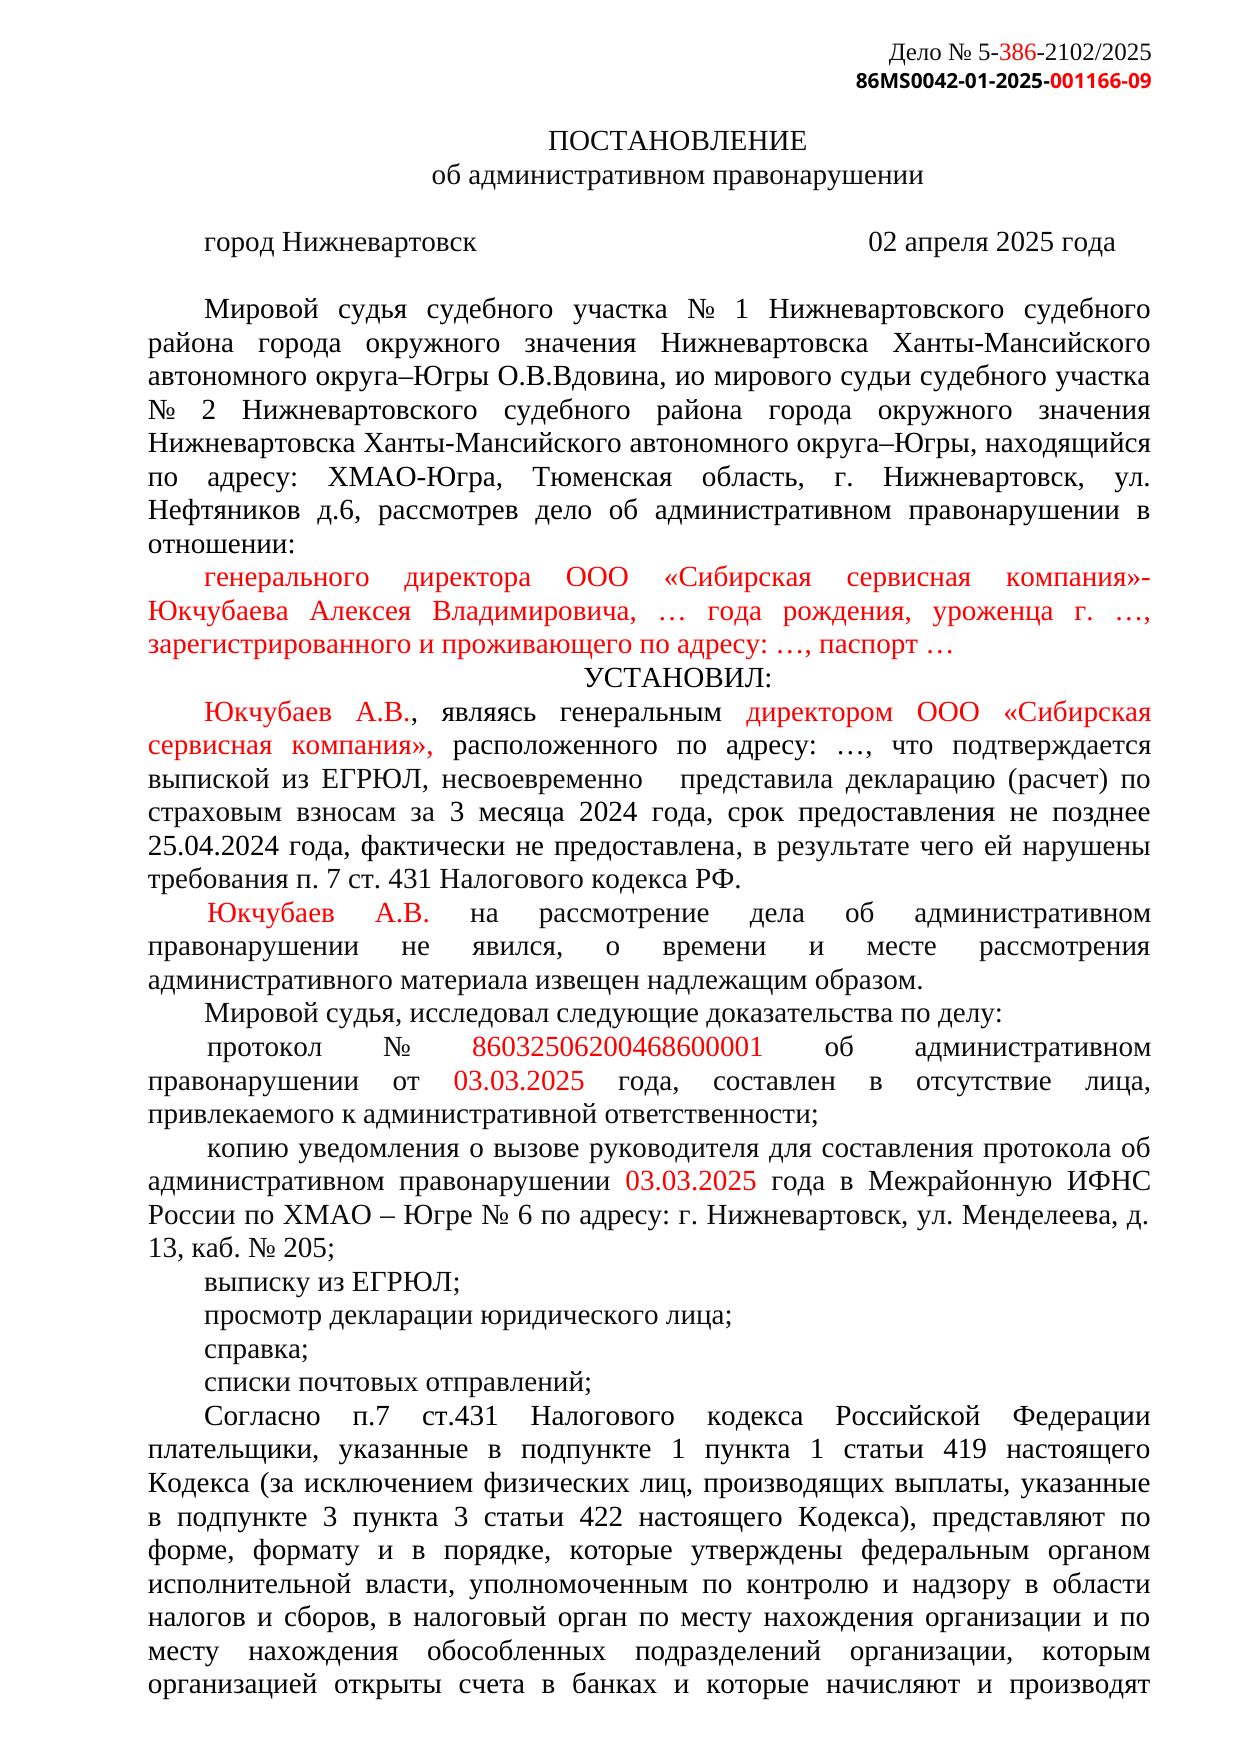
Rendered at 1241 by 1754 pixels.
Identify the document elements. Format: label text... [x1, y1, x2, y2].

text Мировой судья, исследовал следующие доказательства по делу: [148, 996, 1152, 1029]
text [148, 1398, 1152, 1700]
text Юкчубаев А.В. на рассмотрение дела об административном правонарушении не явился, о времени и месте рассмотрения административного материала извещен надлежащим образом. [148, 895, 1152, 996]
text генерального директора ООО «Сибирская сервисная компания»-Юкчубаева Алексея Владимировича, … года рождения, уроженца г. …, зарегистрированного и проживающего по адресу: …, паспорт … [148, 559, 1152, 660]
text копию уведомления о вызове руководителя для составления протокола об административном правонарушении 03.03.2025 года в Межрайонную ИФНС России по ХМАО – Югре № 6 по адресу: г. Нижневартовск, ул. Менделеева, д. 13, каб. № 205; [148, 1130, 1152, 1264]
text 86MS0042-01-2025-001166-09 [148, 66, 1152, 95]
text Дело № 5-386-2102/2025 [148, 37, 1152, 66]
text протокол № 86032506200468600001 об административном правонарушении от 03.03.2025 года, составлен в отсутствие лица, привлекаемого к административной ответственности; [148, 1029, 1152, 1130]
text справка; [148, 1331, 1152, 1364]
text Мировой судья судебного участка № 1 Нижневартовского судебного района города окружного значения Нижневартовска Ханты-Мансийского автономного округа–Югры О.В.Вдовина, ио мирового судьи судебного участка № 2 Нижневартовского судебного района города окружного значения Нижневартовска Ханты-Мансийского автономного округа–Югры, находящийся по адресу: ХМАО-Югра, Тюменская область, г. Нижневартовск, ул. Нефтяников д.6, рассмотрев дело об административном правонарушении в отношении: [148, 291, 1152, 559]
text списки почтовых отправлений; [148, 1364, 1152, 1398]
text просмотр декларации юридического лица; [148, 1297, 1152, 1331]
text Юкчубаев А.В., являясь генеральным директором ООО «Сибирская сервисная компания», расположенного по адресу: …, что подтверждается выпиской из ЕГРЮЛ, несвоевременно представила декларацию (расчет) по страховым взносам за 3 месяца 2024 года, срок предоставления не позднее 25.04.2024 года, фактически не предоставлена, в результате чего ей нарушены требования п. 7 ст. 431 Налогового кодекса РФ. [148, 694, 1152, 895]
text ПОСТАНОВЛЕНИЕ [148, 123, 1152, 157]
text выписку из ЕГРЮЛ; [148, 1264, 1152, 1297]
text об административном правонарушении [148, 157, 1152, 191]
text город Нижневартовск 02 апреля 2025 года [148, 224, 1152, 258]
text УСТАНОВИЛ: [148, 660, 1152, 694]
